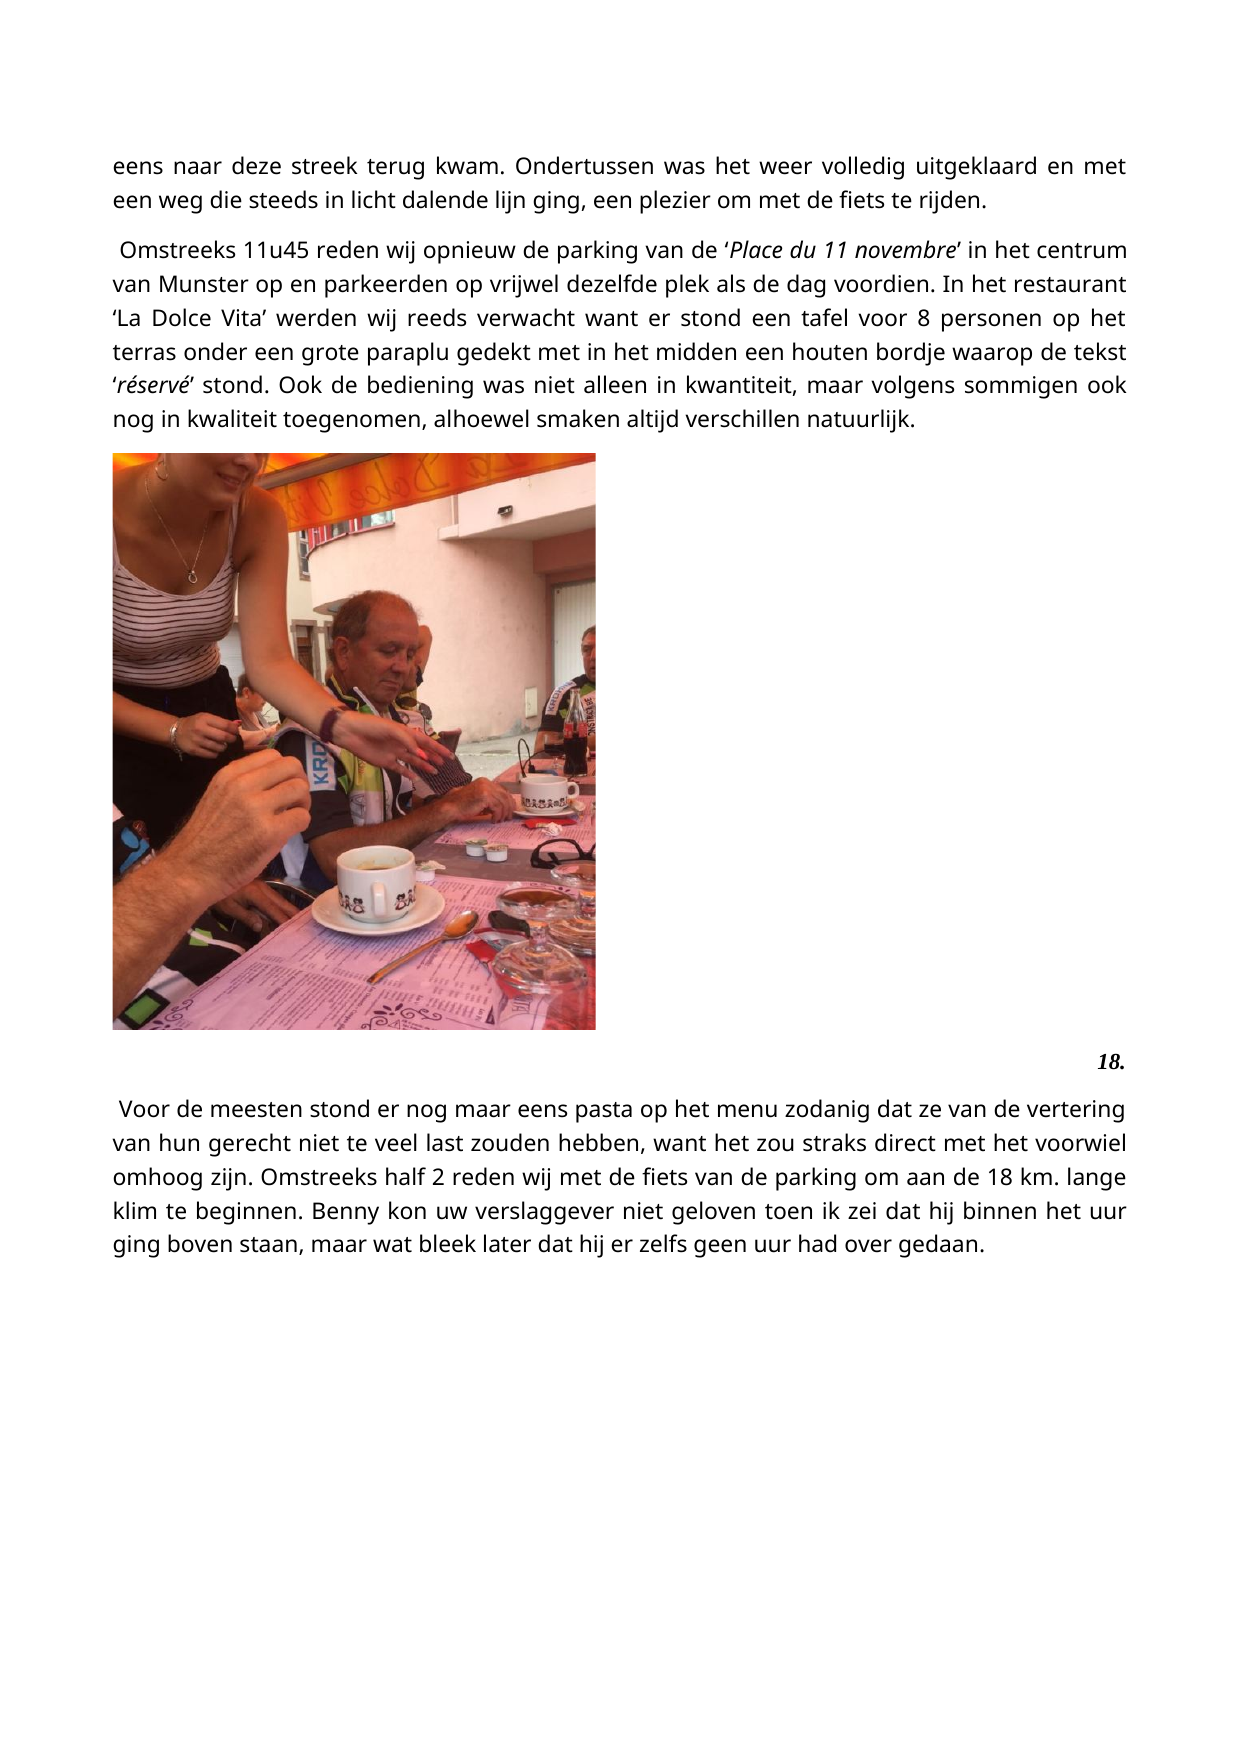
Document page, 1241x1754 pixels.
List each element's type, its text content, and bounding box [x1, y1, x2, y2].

text Voor de meesten stond er nog maar eens pasta op het menu zodanig dat ze van de vertering van hun gerecht niet te veel last zouden hebben, want het zou straks direct met het voorwiel omhoog zijn. Omstreeks half 2 reden wij met de fiets van de parking om aan de 18 km. lange klim te beginnen. Benny kon uw verslaggever niet geloven toen ik zei dat hij binnen het uur ging boven staan, maar wat bleek later dat hij er zelfs geen uur had over gedaan. [112, 1093, 1128, 1259]
text Omstreeks 11u45 reden wij opnieuw de parking van de ‘Place du 11 novembre’ in het centrum van Munster op en parkeerden op vrijwel dezelfde plek als de dag voordien. In het restaurant ‘La Dolce Vita’ werden wij reeds verwacht want er stond een tafel voor 8 personen op het terras onder een grote paraplu gedekt met in het midden een houten bordje waarop de tekst ‘réservé’ stond. Ook de bediening was niet alleen in kwantiteit, maar volgens sommigen ook nog in kwaliteit toegenomen, alhoewel smaken altijd verschillen natuurlijk. [112, 234, 1128, 434]
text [112, 150, 1128, 215]
picture [112, 453, 596, 1030]
text 18. [112, 1048, 1128, 1074]
